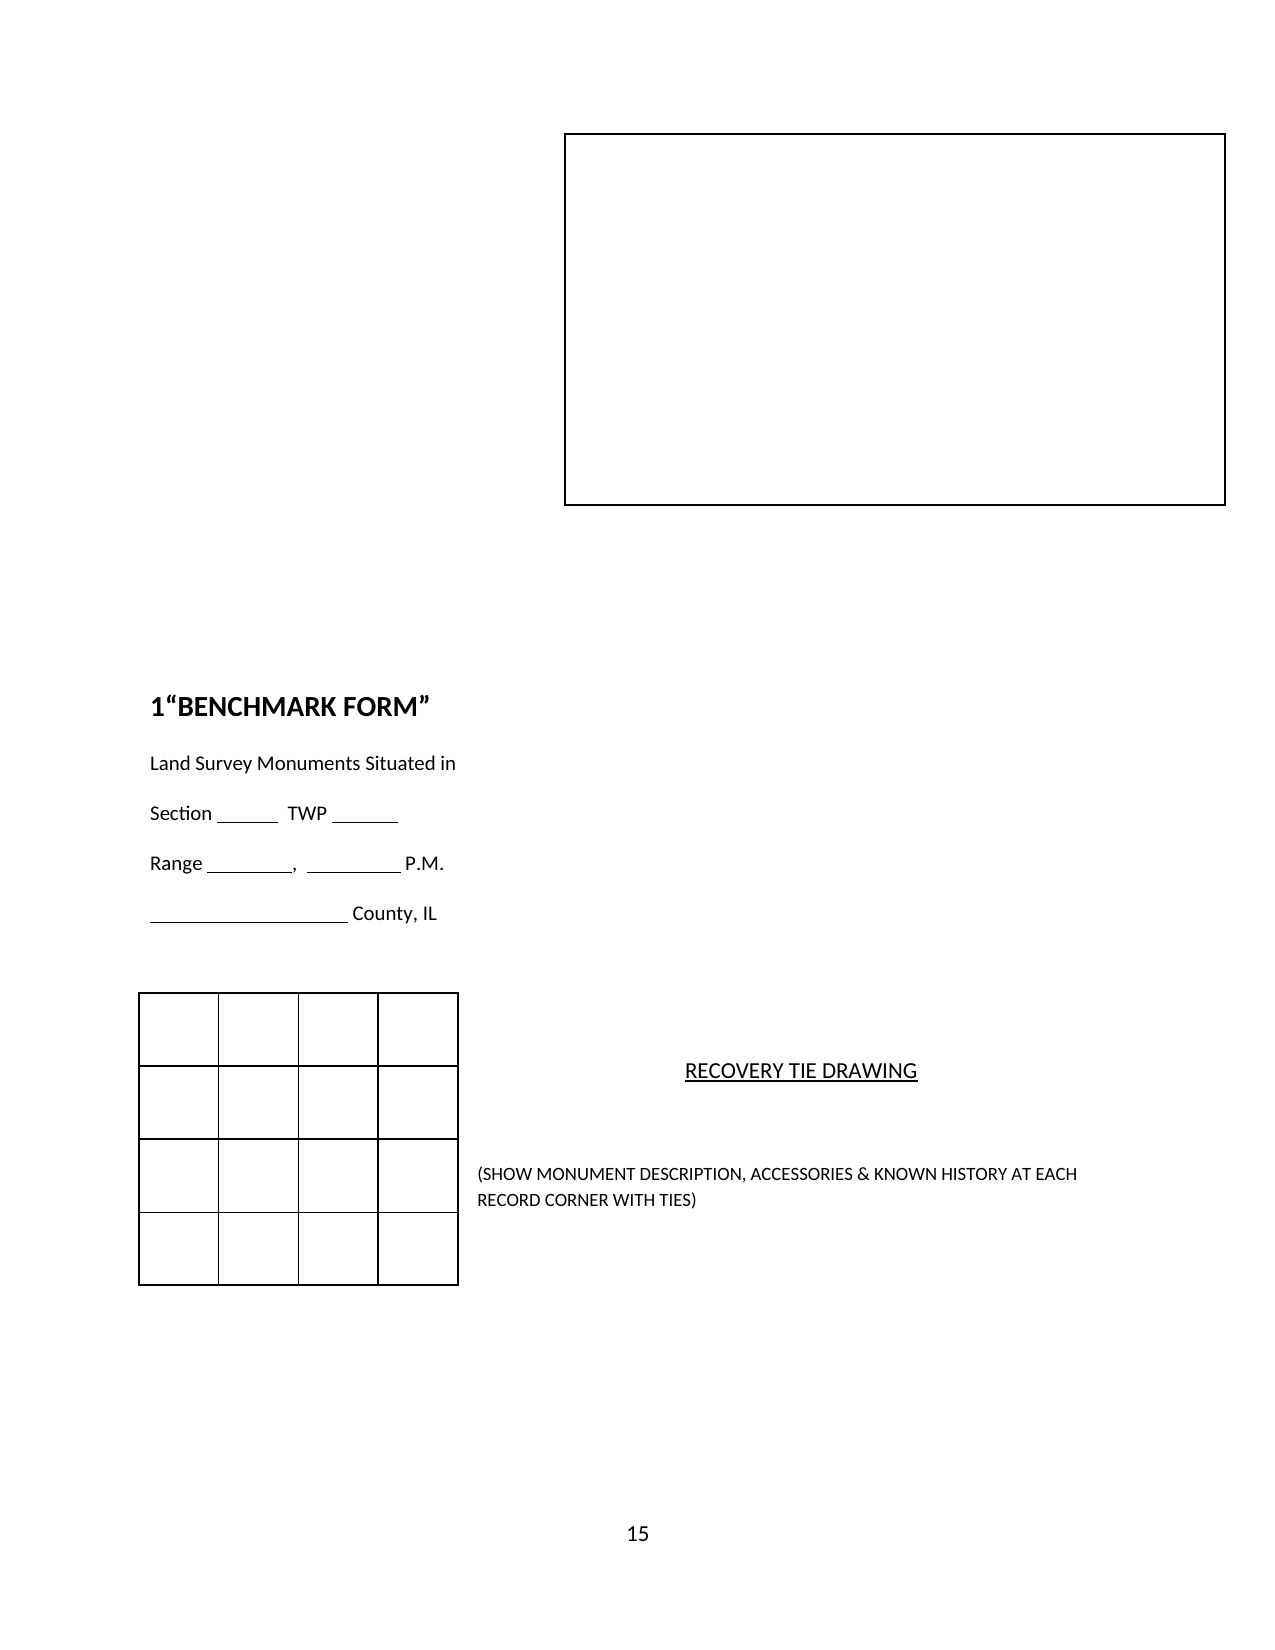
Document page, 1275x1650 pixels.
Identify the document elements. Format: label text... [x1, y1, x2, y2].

text (SHOW MONUMENT DESCRIPTION, ACCESSORIES & KNOWN HISTORY AT EACH RECORD CORNER WITH TIES) [459, 1162, 1125, 1211]
table_cell [140, 1067, 218, 1138]
text Range , P.M. [150, 850, 1125, 875]
table_header [140, 994, 218, 1065]
table_cell [379, 1140, 457, 1211]
table_cell [379, 1067, 457, 1138]
table_header [299, 994, 377, 1065]
table_cell [299, 1140, 377, 1211]
table_header [219, 994, 298, 1065]
table_cell [219, 1140, 298, 1211]
text Section TWP [150, 800, 1125, 825]
table_header [379, 994, 457, 1065]
text County, IL [150, 900, 1125, 925]
table_cell [299, 1213, 377, 1284]
table_cell [219, 1067, 298, 1138]
table_cell [140, 1140, 218, 1211]
table_cell [299, 1067, 377, 1138]
text RECOVERY TIE DRAWING [459, 1056, 1125, 1084]
table_cell [379, 1213, 457, 1284]
text Land Survey Monuments Situated in [150, 750, 1125, 775]
table_cell [219, 1213, 298, 1284]
table_cell [140, 1213, 218, 1284]
text “BENCHMARK FORM” [150, 688, 1125, 724]
